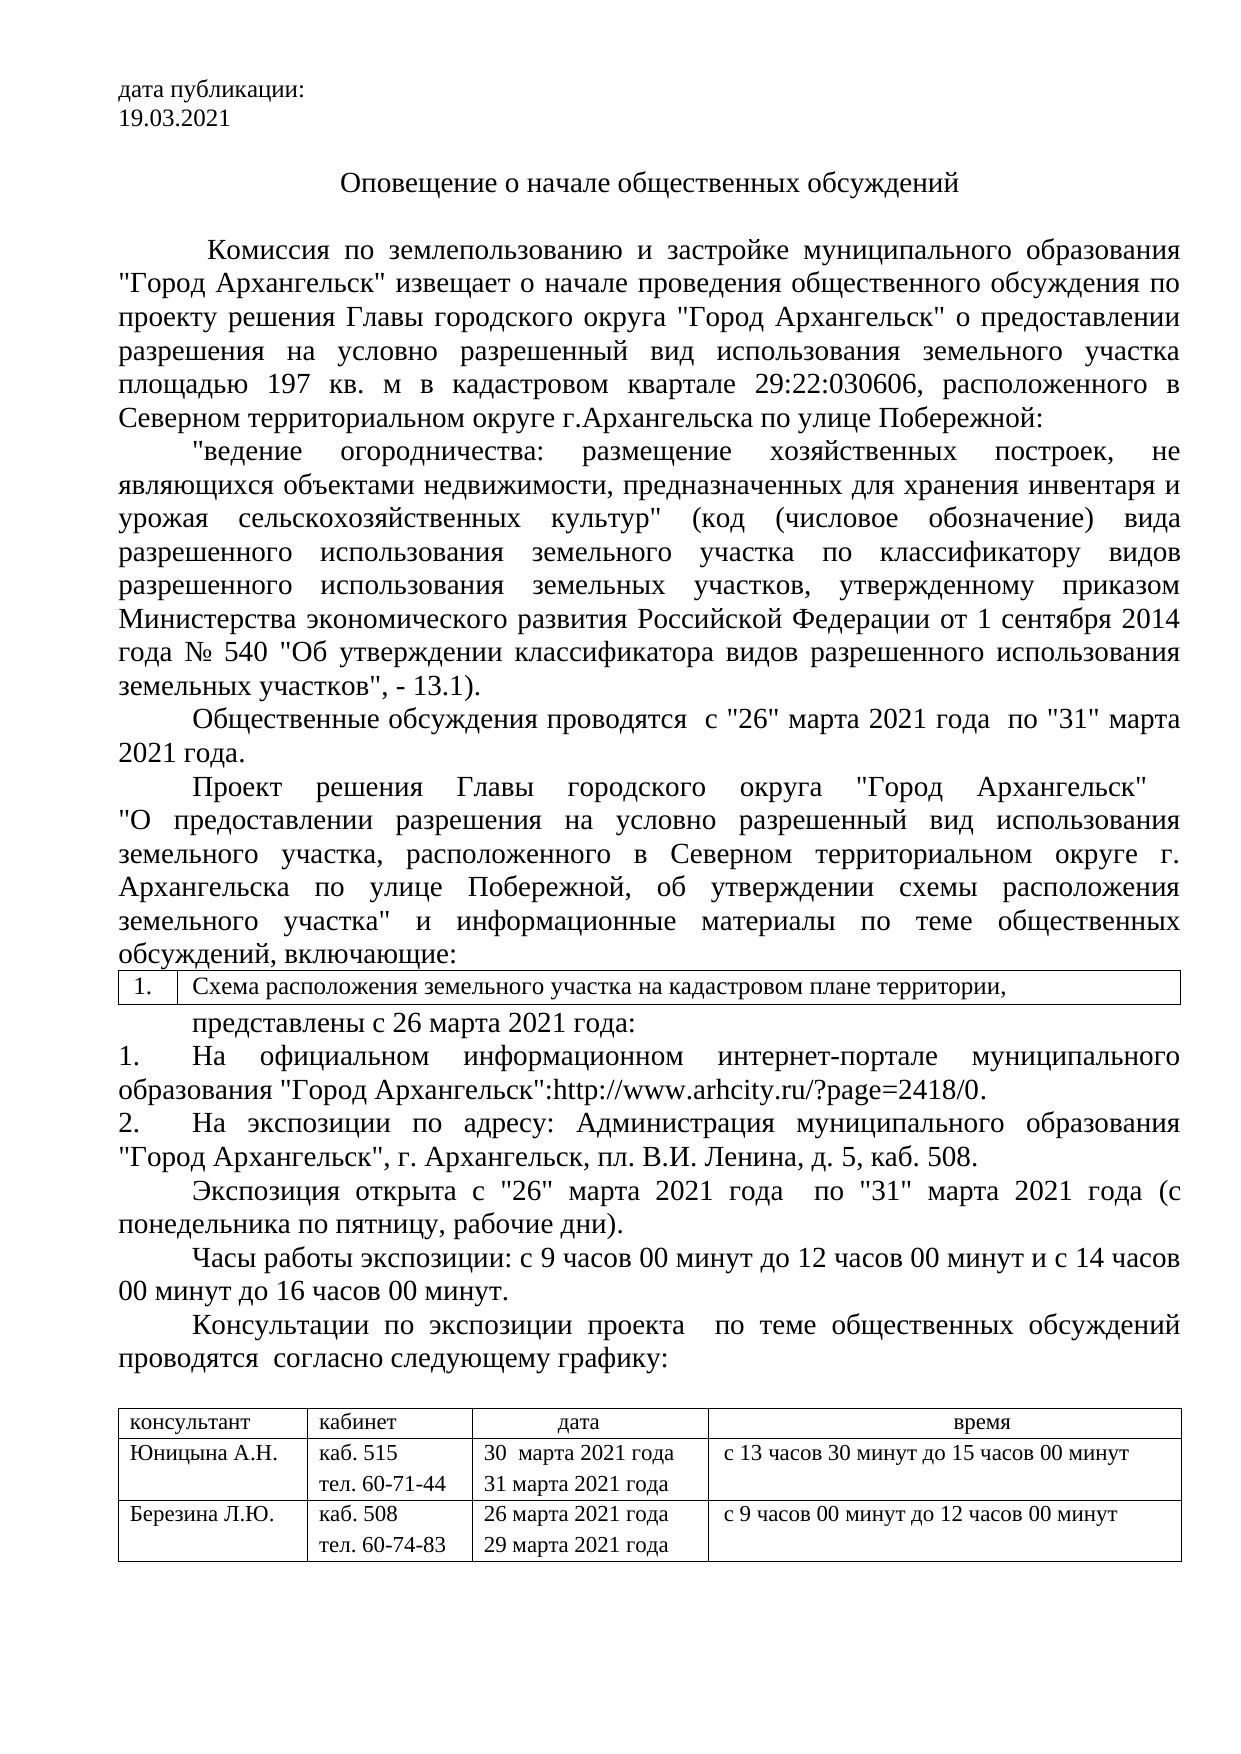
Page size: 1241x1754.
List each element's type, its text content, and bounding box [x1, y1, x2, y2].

text "ведение огородничества: размещение хозяйственных построек, не являющихся объектами недвижимости, предназначенных для хранения инвентаря и урожая сельскохозяйственных культур" (код (числовое обозначение) вида разрешенного использования земельного участка по классификатору видов разрешенного использования земельных участков, утвержденному приказом Министерства экономического развития Российской Федерации от 1 сентября 2014 года № 540 "Об утверждении классификатора видов разрешенного использования земельных участков", - 13.1). [118, 433, 1181, 702]
table_cell каб. 515 тел. 60-71-44 [308, 1439, 472, 1499]
text 1. На официальном информационном интернет-портале муниципального образования "Город Архангельск":http://www.arhcity.ru/?page=2418/0. [118, 1038, 1181, 1106]
table_header консультант [119, 1409, 307, 1438]
table_cell каб. 508 тел. 60-74-83 [308, 1501, 472, 1561]
text Часы работы экспозиции: с 9 часов 00 минут до 12 часов 00 минут и с 14 часов 00 минут до 16 часов 00 минут. [118, 1240, 1181, 1307]
text Общественные обсуждения проводятся с "26" марта 2021 года по "31" марта 2021 года. [118, 702, 1181, 769]
text Консультации по экспозиции проекта по теме общественных обсуждений проводятся согласно следующему графику: [118, 1307, 1181, 1374]
table_cell с 13 часов 30 минут до 15 часов 00 минут [709, 1439, 1181, 1499]
table_cell 26 марта 2021 года 29 марта 2021 года [473, 1501, 708, 1561]
table_cell Юницына А.Н. [119, 1439, 307, 1499]
table_cell 30 марта 2021 года 31 марта 2021 года [473, 1439, 708, 1499]
text Экспозиция открыта с "26" марта 2021 года по "31" марта 2021 года (с понедельника по пятницу, рабочие дни). [118, 1173, 1181, 1240]
text дата публикации: [118, 74, 1181, 103]
table_cell Березина Л.Ю. [119, 1501, 307, 1561]
table_header 1. [119, 971, 177, 1004]
text представлены с 26 марта 2021 года: [118, 1005, 1181, 1038]
table_header время [709, 1409, 1181, 1438]
text 19.03.2021 [118, 103, 1181, 131]
table_header Схема расположения земельного участка на кадастровом плане территории, [178, 971, 1180, 1004]
text Проект решения Главы городского округа "Город Архангельск" "О предоставлении разрешения на условно разрешенный вид использования земельного участка, расположенного в Северном территориальном округе г. Архангельска по улице Побережной, об утверждении схемы расположения земельного участка" и информационные материалы по теме общественных обсуждений, включающие: [118, 769, 1181, 970]
table_header кабинет [308, 1409, 472, 1438]
text 2. На экспозиции по адресу: Администрация муниципального образования "Город Архангельск", г. Архангельск, пл. В.И. Ленина, д. 5, каб. 508. [118, 1106, 1181, 1173]
table_cell с 9 часов 00 минут до 12 часов 00 минут [709, 1501, 1181, 1561]
text Оповещение о начале общественных обсуждений [118, 165, 1181, 198]
text Комиссия по землепользованию и застройке муниципального образования "Город Архангельск" извещает о начале проведения общественного обсуждения по проекту решения Главы городского округа "Город Архангельск" о предоставлении разрешения на условно разрешенный вид использования земельного участка площадью 197 кв. м в кадастровом квартале 29:22:030606, расположенного в Северном территориальном округе г.Архангельска по улице Побережной: [118, 232, 1181, 433]
table_header дата [473, 1409, 708, 1438]
